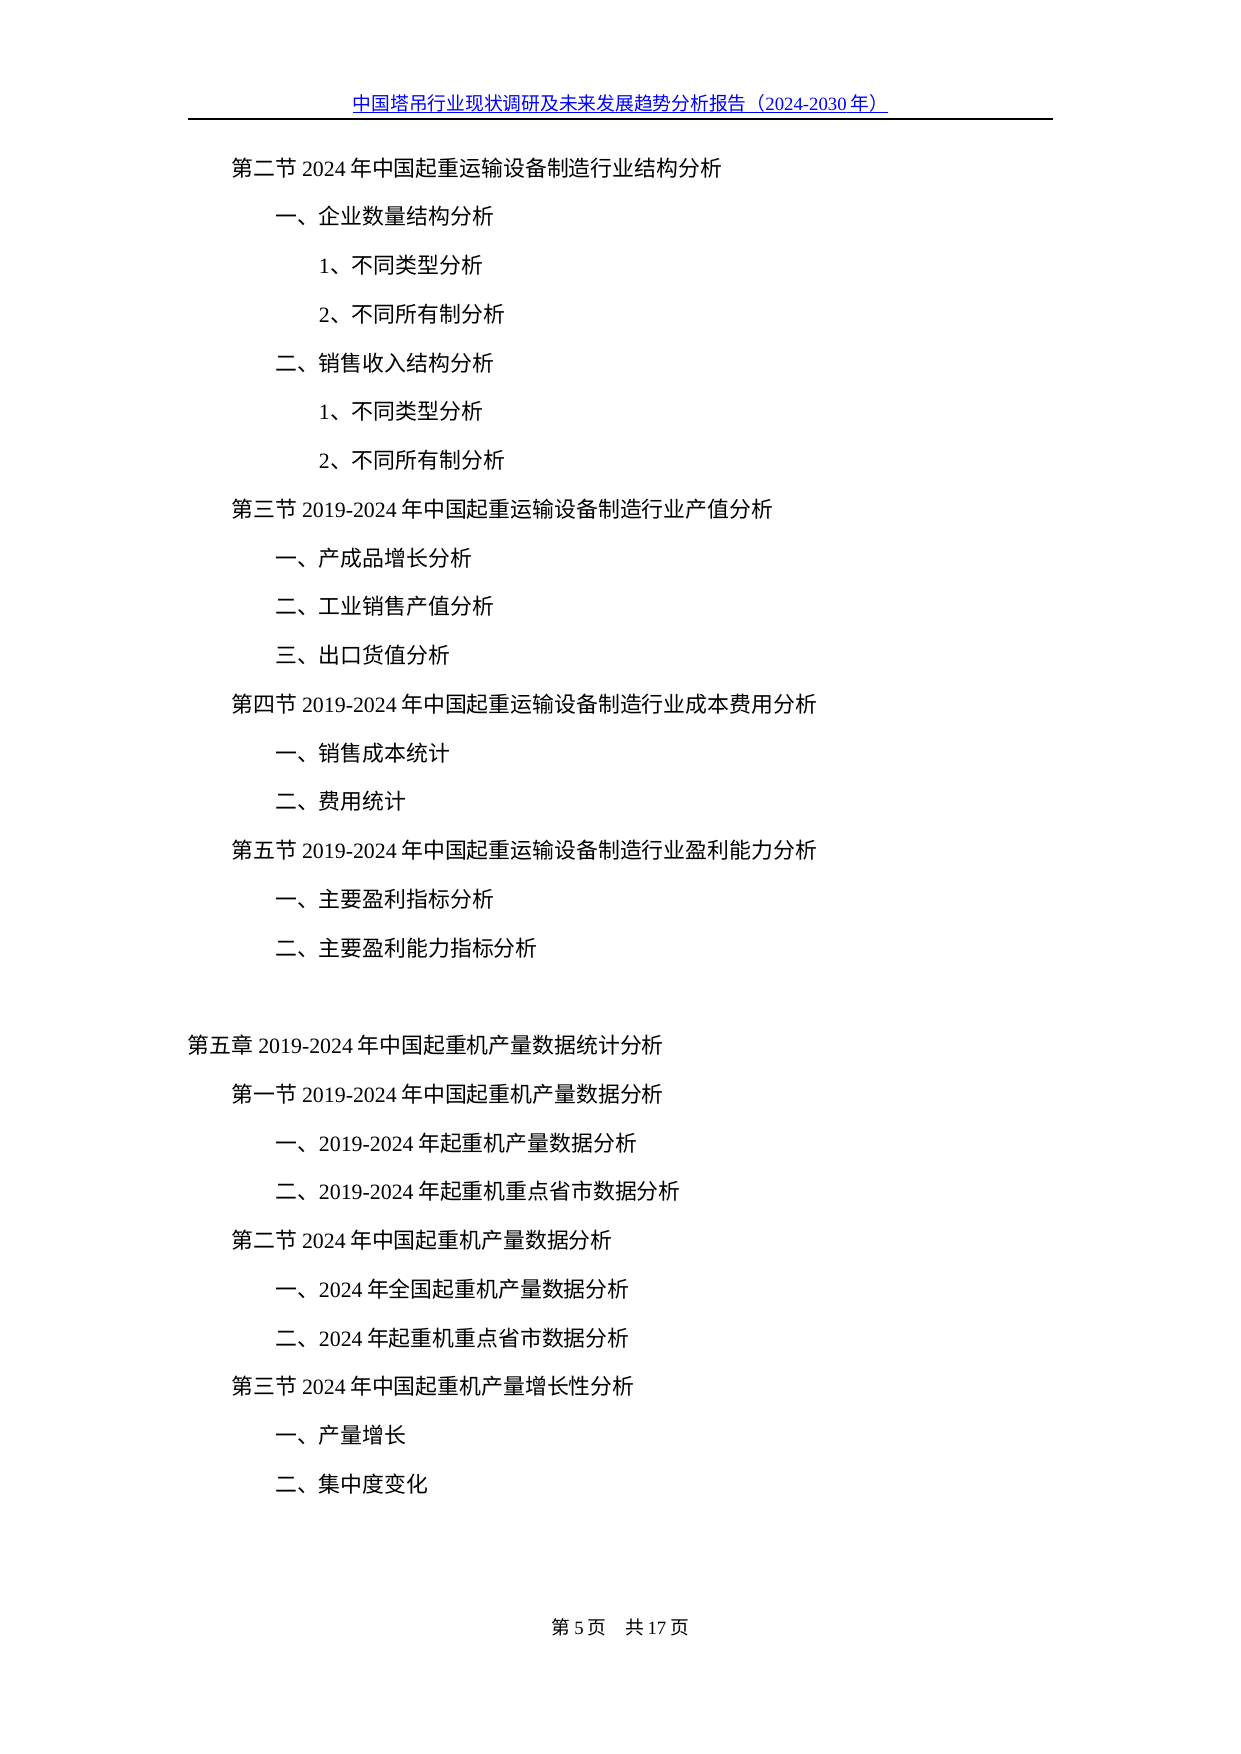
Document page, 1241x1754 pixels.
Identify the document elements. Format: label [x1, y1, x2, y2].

text [187, 150, 1053, 1499]
